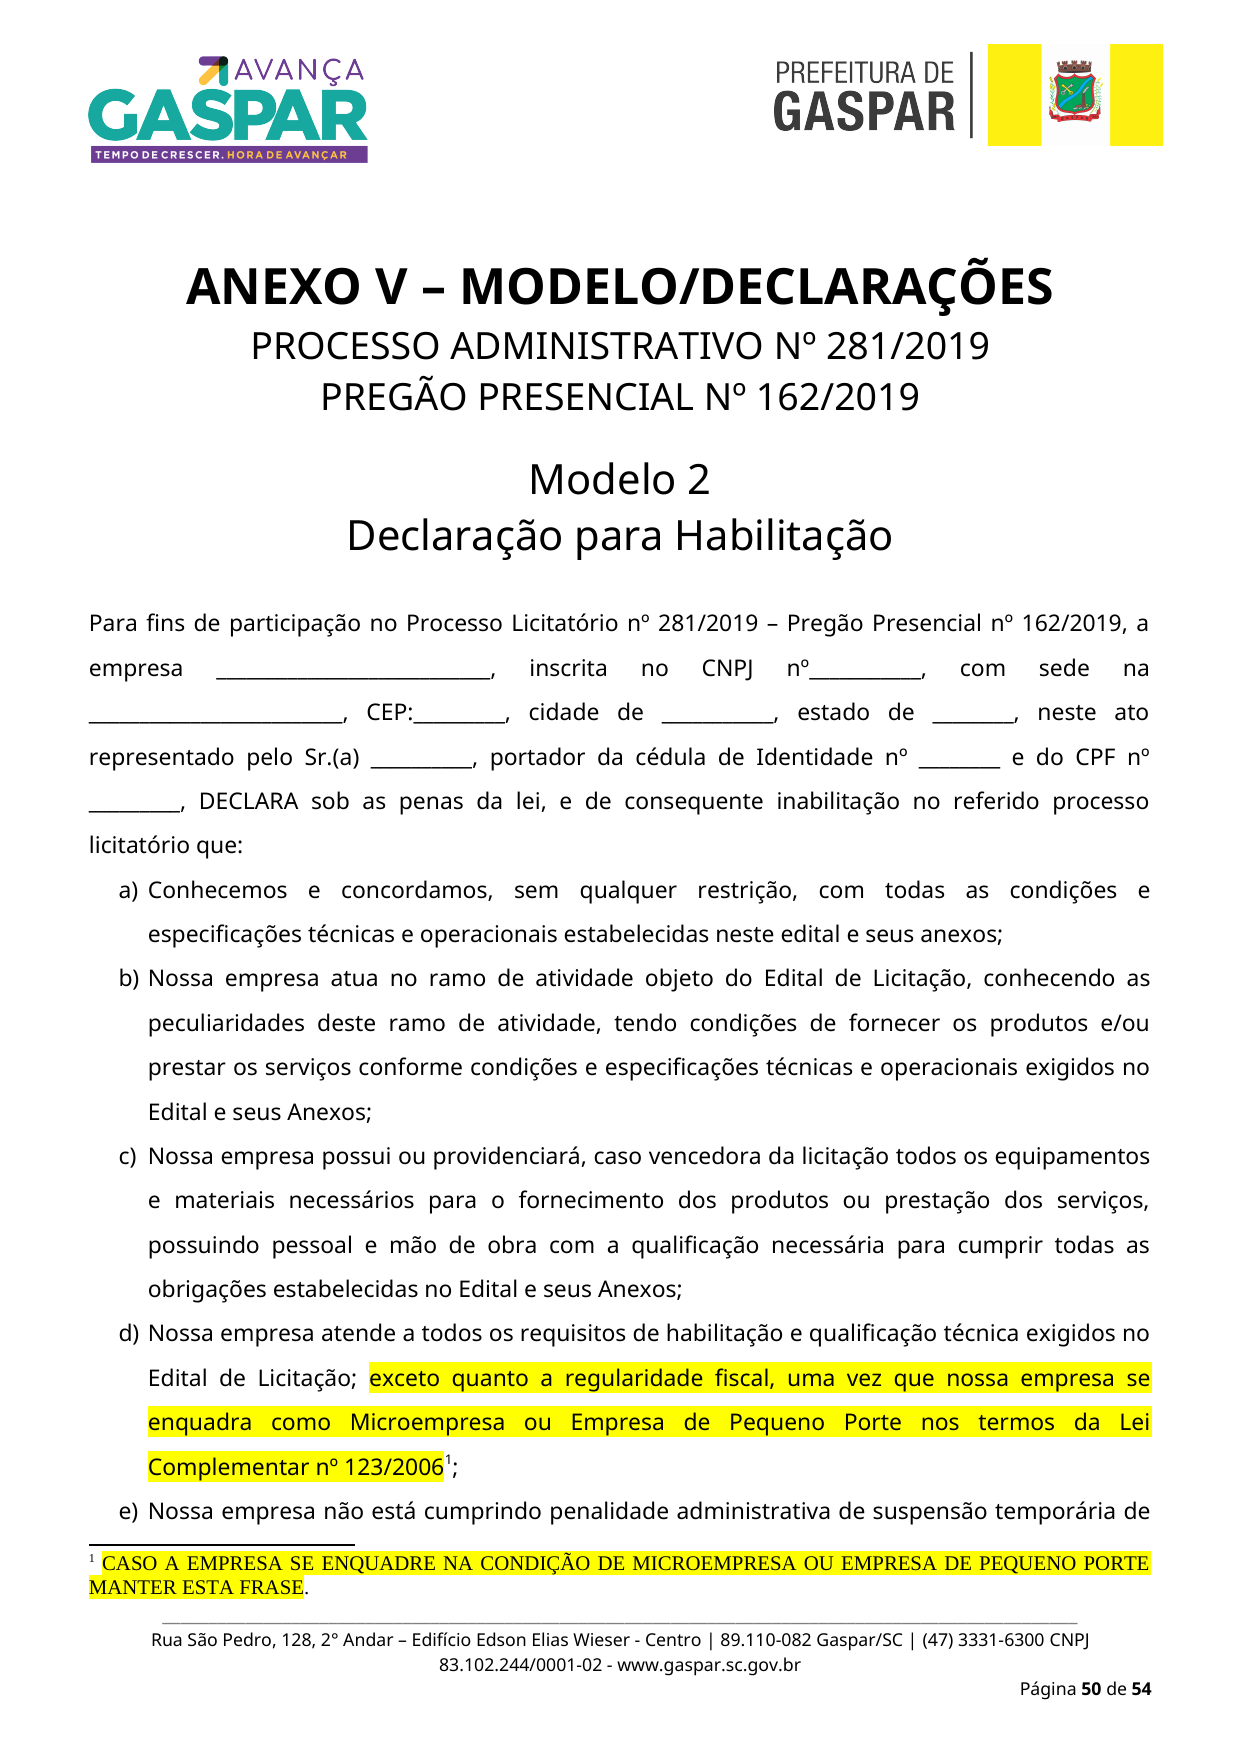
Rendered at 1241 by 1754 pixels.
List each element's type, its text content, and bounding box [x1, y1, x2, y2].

text Modelo 2 [89, 449, 1152, 506]
list Nossa empresa possui ou providenciará, caso vencedora da licitação todos os equipamentos e materiais necessários para o fornecimento dos produtos ou prestação dos serviços, possuindo pessoal e mão de obra com a qualificação necessária para cumprir todas as obrigações estabelecidas no Edital e seus Anexos; [118, 1127, 1152, 1304]
text Para fins de participação no Processo Licitatório nº 281/2019 – Pregão Presencial nº 162/2019, a empresa ___________________________, inscrita no CNPJ nº___________, com sede na _________________________, CEP:_________, cidade de ___________, estado de ________, neste ato representado pelo Sr.(a) __________, portador da cédula de Identidade nº ________ e do CPF nº _________, DECLARA sob as penas da lei, e de consequente inabilitação no referido processo licitatório que: [89, 594, 1152, 861]
text Declaração para Habilitação [89, 506, 1152, 563]
picture [774, 44, 1163, 146]
list Conhecemos e concordamos, sem qualquer restrição, com todas as condições e especificações técnicas e operacionais estabelecidas neste edital e seus anexos; [118, 861, 1152, 949]
list Nossa empresa atende a todos os requisitos de habilitação e qualificação técnica exigidos no Edital de Licitação; exceto quanto a regularidade fiscal, uma vez que nossa empresa se enquadra como Microempresa ou Empresa de Pequeno Porte nos termos da Lei Complementar nº 123/2006; [118, 1304, 1152, 1482]
text PROCESSO ADMINISTRATIVO Nº 281/2019 [89, 319, 1152, 370]
text ANEXO V – MODELO/DECLARAÇÕES [89, 251, 1152, 319]
picture [88, 56, 368, 163]
text PREGÃO PRESENCIAL Nº 162/2019 [89, 370, 1152, 421]
list Nossa empresa atua no ramo de atividade objeto do Edital de Licitação, conhecendo as peculiaridades deste ramo de atividade, tendo condições de fornecer os produtos e/ou prestar os serviços conforme condições e especificações técnicas e operacionais exigidos no Edital e seus Anexos; [118, 949, 1152, 1127]
